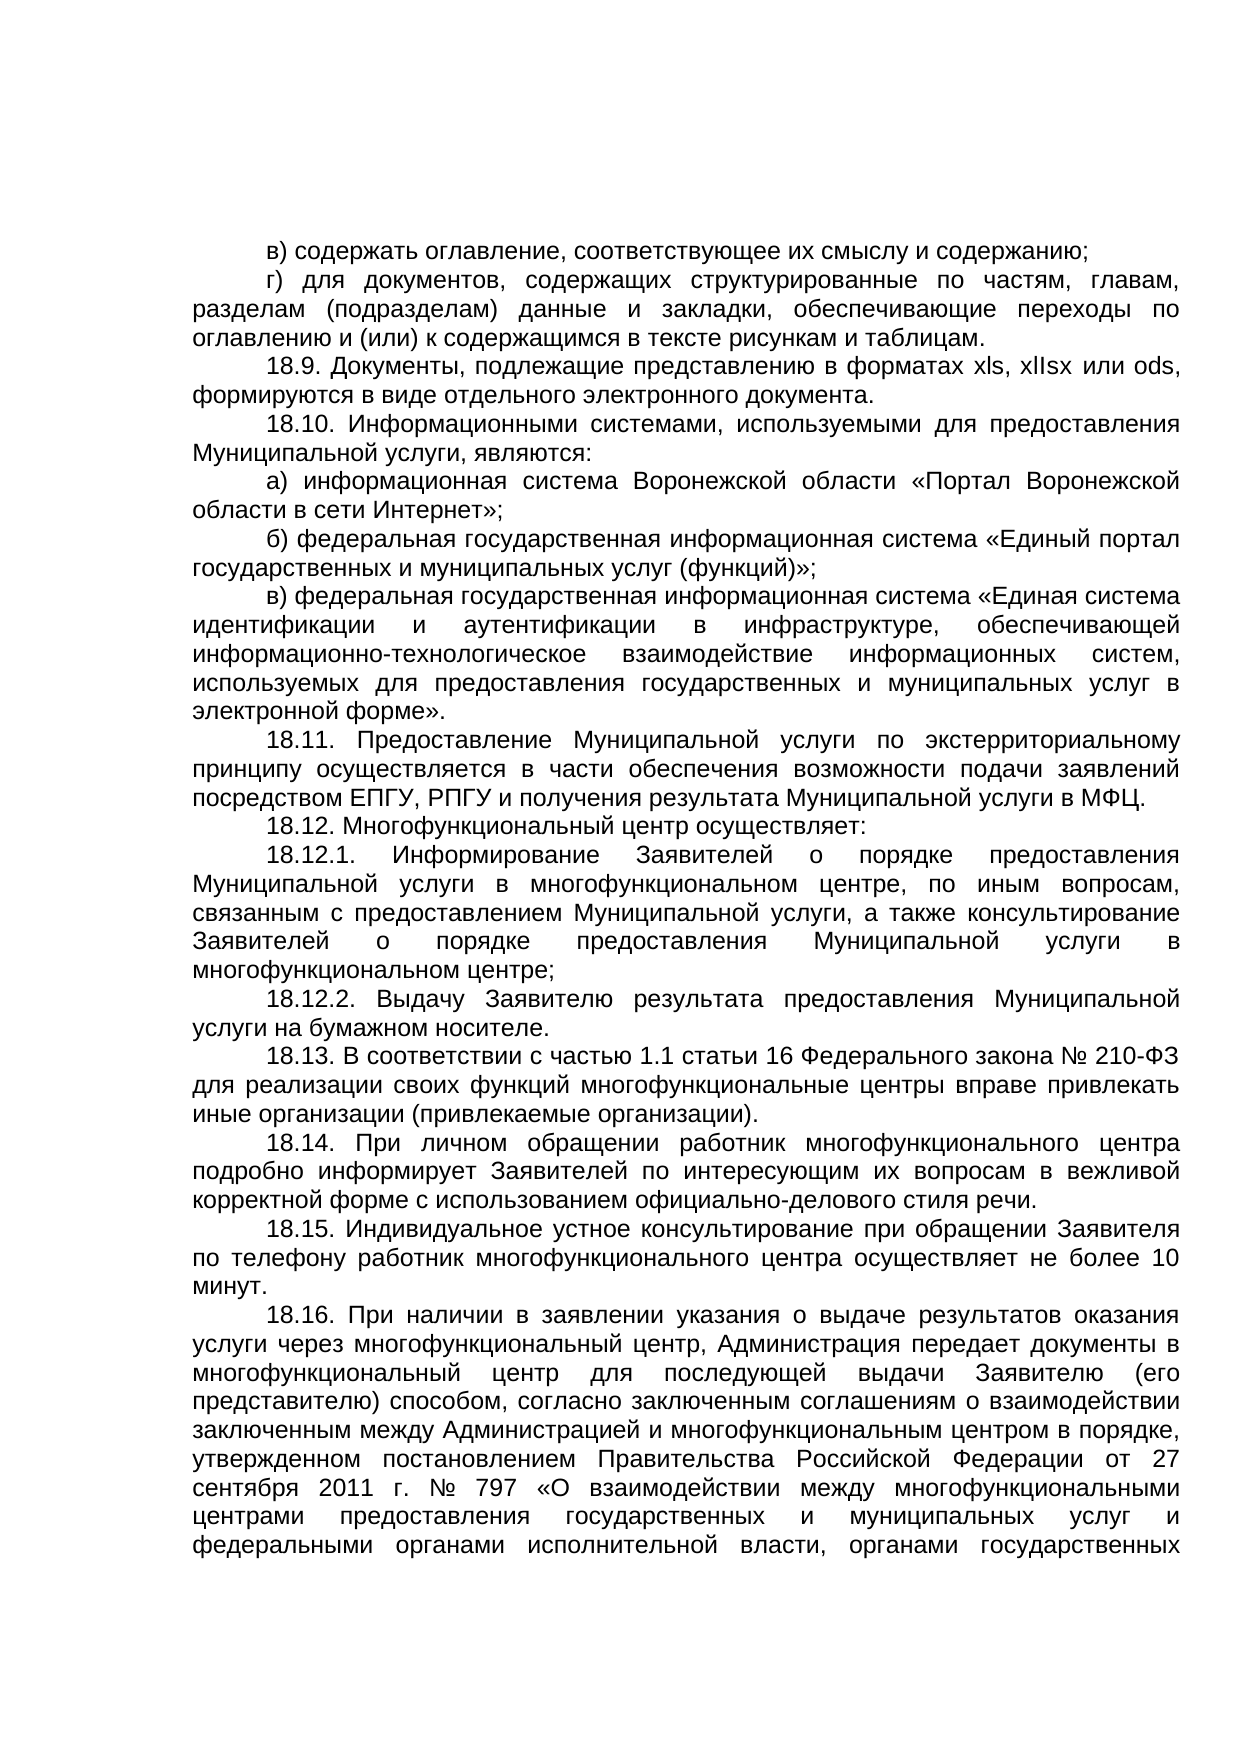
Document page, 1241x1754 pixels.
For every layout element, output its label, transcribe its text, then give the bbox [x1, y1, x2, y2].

text 18.13. В соответствии с частью 1.1 статьи 16 Федерального закона № 210-ФЗ для реализации своих функций многофункциональные центры вправе привлекать иные организации (привлекаемые организации). [192, 1041, 1181, 1127]
text 18.9. Документы, подлежащие представлению в форматах xls, xlIsx или ods, формируются в виде отдельного электронного документа. [192, 351, 1181, 409]
text 18.15. Индивидуальное устное консультирование при обращении Заявителя по телефону работник многофункционального центра осуществляет не более 10 минут. [192, 1214, 1181, 1300]
text а) информационная система Воронежской области «Портал Воронежской области в сети Интернет»; [192, 466, 1181, 524]
text г) для документов, содержащих структурированные по частям, главам, разделам (подразделам) данные и закладки, обеспечивающие переходы по оглавлению и (или) к содержащимся в тексте рисункам и таблицам. [192, 265, 1181, 351]
text 18.12.1. Информирование Заявителей о порядке предоставления Муниципальной услуги в многофункциональном центре, по иным вопросам, связанным с предоставлением Муниципальной услуги, а также консультирование Заявителей о порядке предоставления Муниципальной услуги в многофункциональном центре; [192, 840, 1181, 984]
text 18.10. Информационными системами, используемыми для предоставления Муниципальной услуги, являются: [192, 409, 1181, 466]
text 18.14. При личном обращении работник многофункционального центра подробно информирует Заявителей по интересующим их вопросам в вежливой корректной форме с использованием официально-делового стиля речи. [192, 1127, 1181, 1214]
text в) федеральная государственная информационная система «Единая система идентификации и аутентификации в инфраструктуре, обеспечивающей информационно-технологическое взаимодействие информационных систем, используемых для предоставления государственных и муниципальных услуг в электронной форме». [192, 581, 1181, 725]
text 18.11. Предоставление Муниципальной услуги по экстерриториальному принципу осуществляется в части обеспечения возможности подачи заявлений посредством ЕПГУ, РПГУ и получения результата Муниципальной услуги в МФЦ. [192, 725, 1181, 811]
text 18.12.2. Выдачу Заявителю результата предоставления Муниципальной услуги на бумажном носителе. [192, 984, 1181, 1041]
text 18.12. Многофункциональный центр осуществляет: [192, 811, 1181, 840]
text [192, 1300, 1181, 1559]
text в) содержать оглавление, соответствующее их смыслу и содержанию; [192, 236, 1181, 265]
text б) федеральная государственная информационная система «Единый портал государственных и муниципальных услуг (функций)»; [192, 524, 1181, 581]
